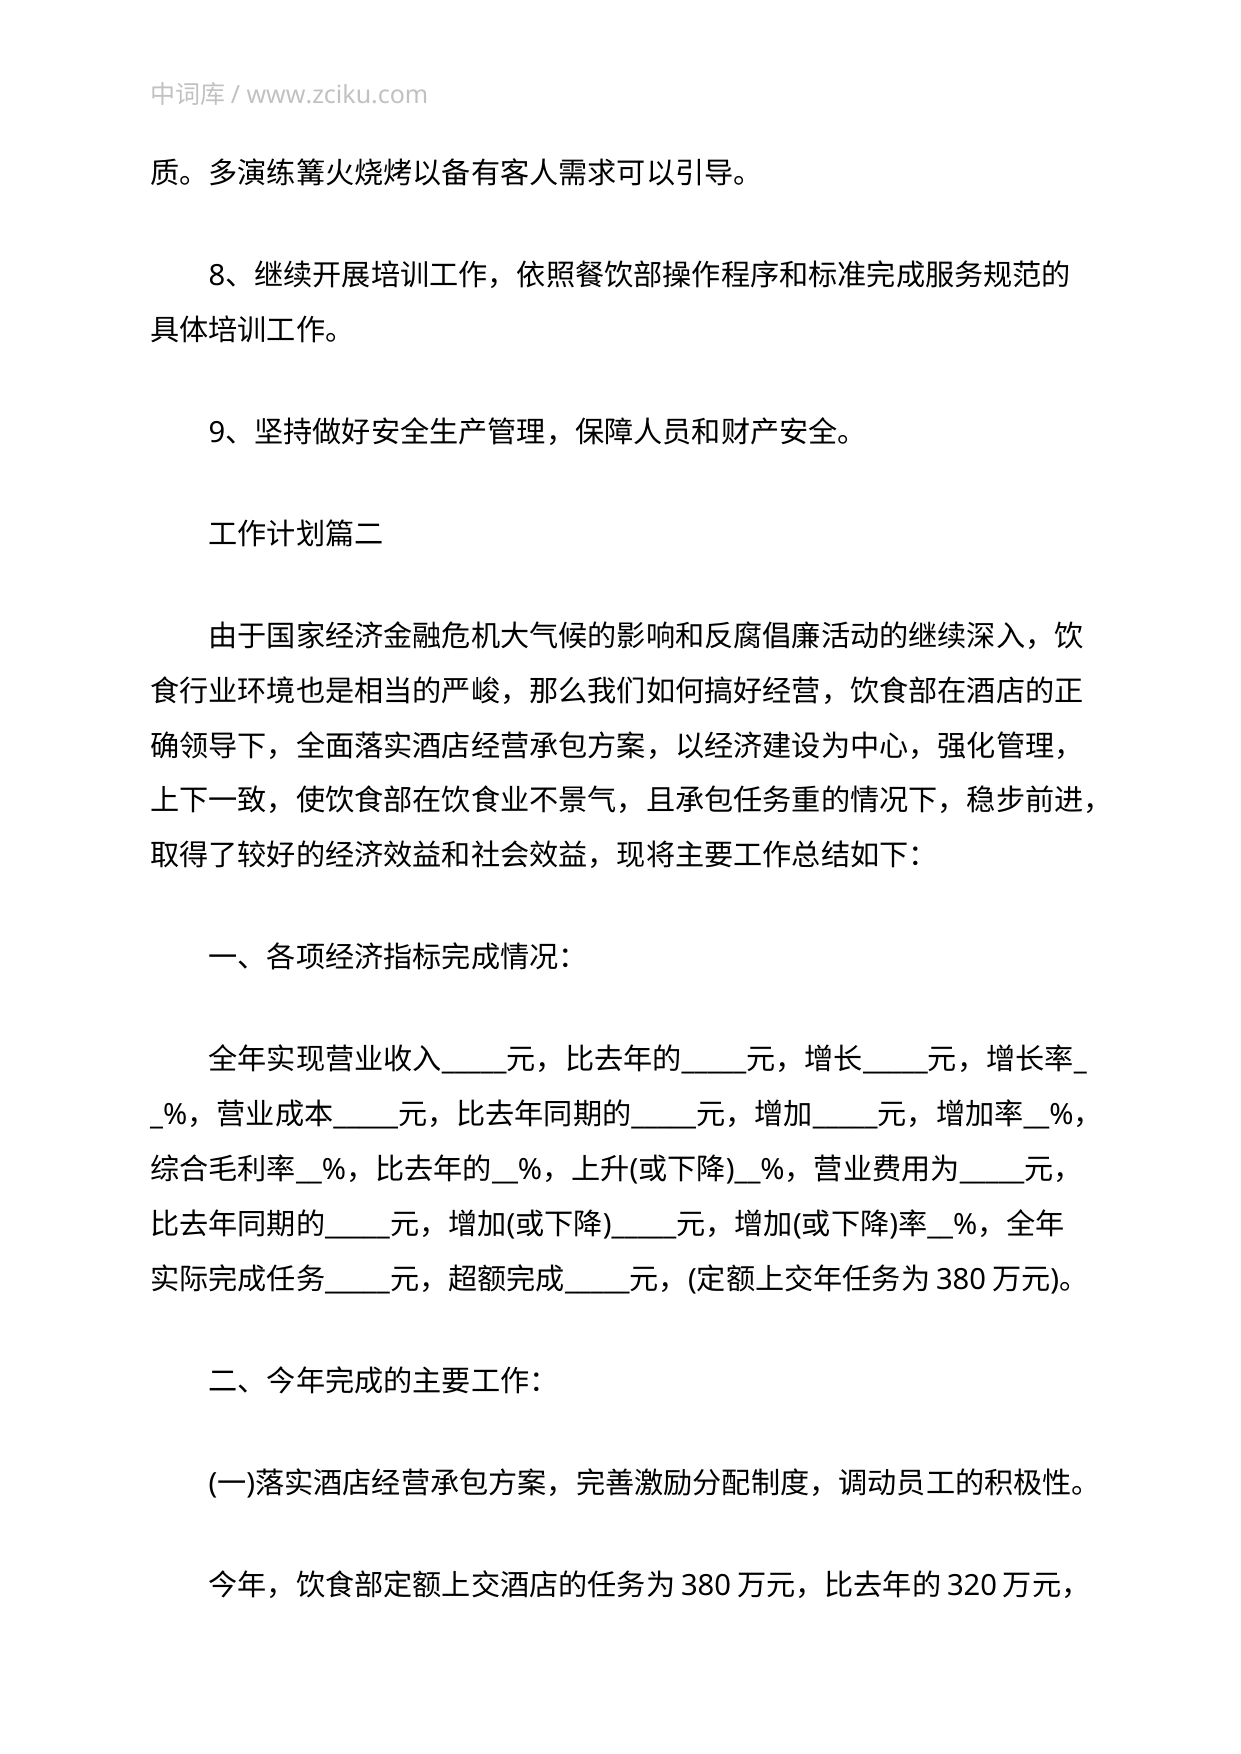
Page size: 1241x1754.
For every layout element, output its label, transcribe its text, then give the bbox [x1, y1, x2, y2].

text 由于国家经济金融危机大气候的影响和反腐倡廉活动的继续深入，饮食行业环境也是相当的严峻，那么我们如何搞好经营，饮食部在酒店的正确领导下，全面落实酒店经营承包方案，以经济建设为中心，强化管理，上下一致，使饮食部在饮食业不景气，且承包任务重的情况下，稳步前进，取得了较好的经济效益和社会效益，现将主要工作总结如下： [150, 612, 1090, 874]
text (一)落实酒店经营承包方案，完善激励分配制度，调动员工的积极性。 [150, 1459, 1090, 1502]
text 全年实现营业收入_____元，比去年的_____元，增长_____元，增长率__%，营业成本_____元，比去年同期的_____元，增加_____元，增加率__%，综合毛利率__%，比去年的__%，上升(或下降)__%，营业费用为_____元，比去年同期的_____元，增加(或下降)_____元，增加(或下降)率__%，全年实际完成任务_____元，超额完成_____元，(定额上交年任务为380万元)。 [150, 1035, 1090, 1298]
text 二、今年完成的主要工作： [150, 1357, 1090, 1400]
text 工作计划篇二 [150, 511, 1090, 553]
text 9、坚持做好安全生产管理，保障人员和财产安全。 [150, 408, 1090, 451]
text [150, 1561, 1090, 1603]
text 一、各项经济指标完成情况： [150, 934, 1090, 976]
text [150, 150, 1090, 192]
text 8、继续开展培训工作，依照餐饮部操作程序和标准完成服务规范的具体培训工作。 [150, 252, 1090, 349]
